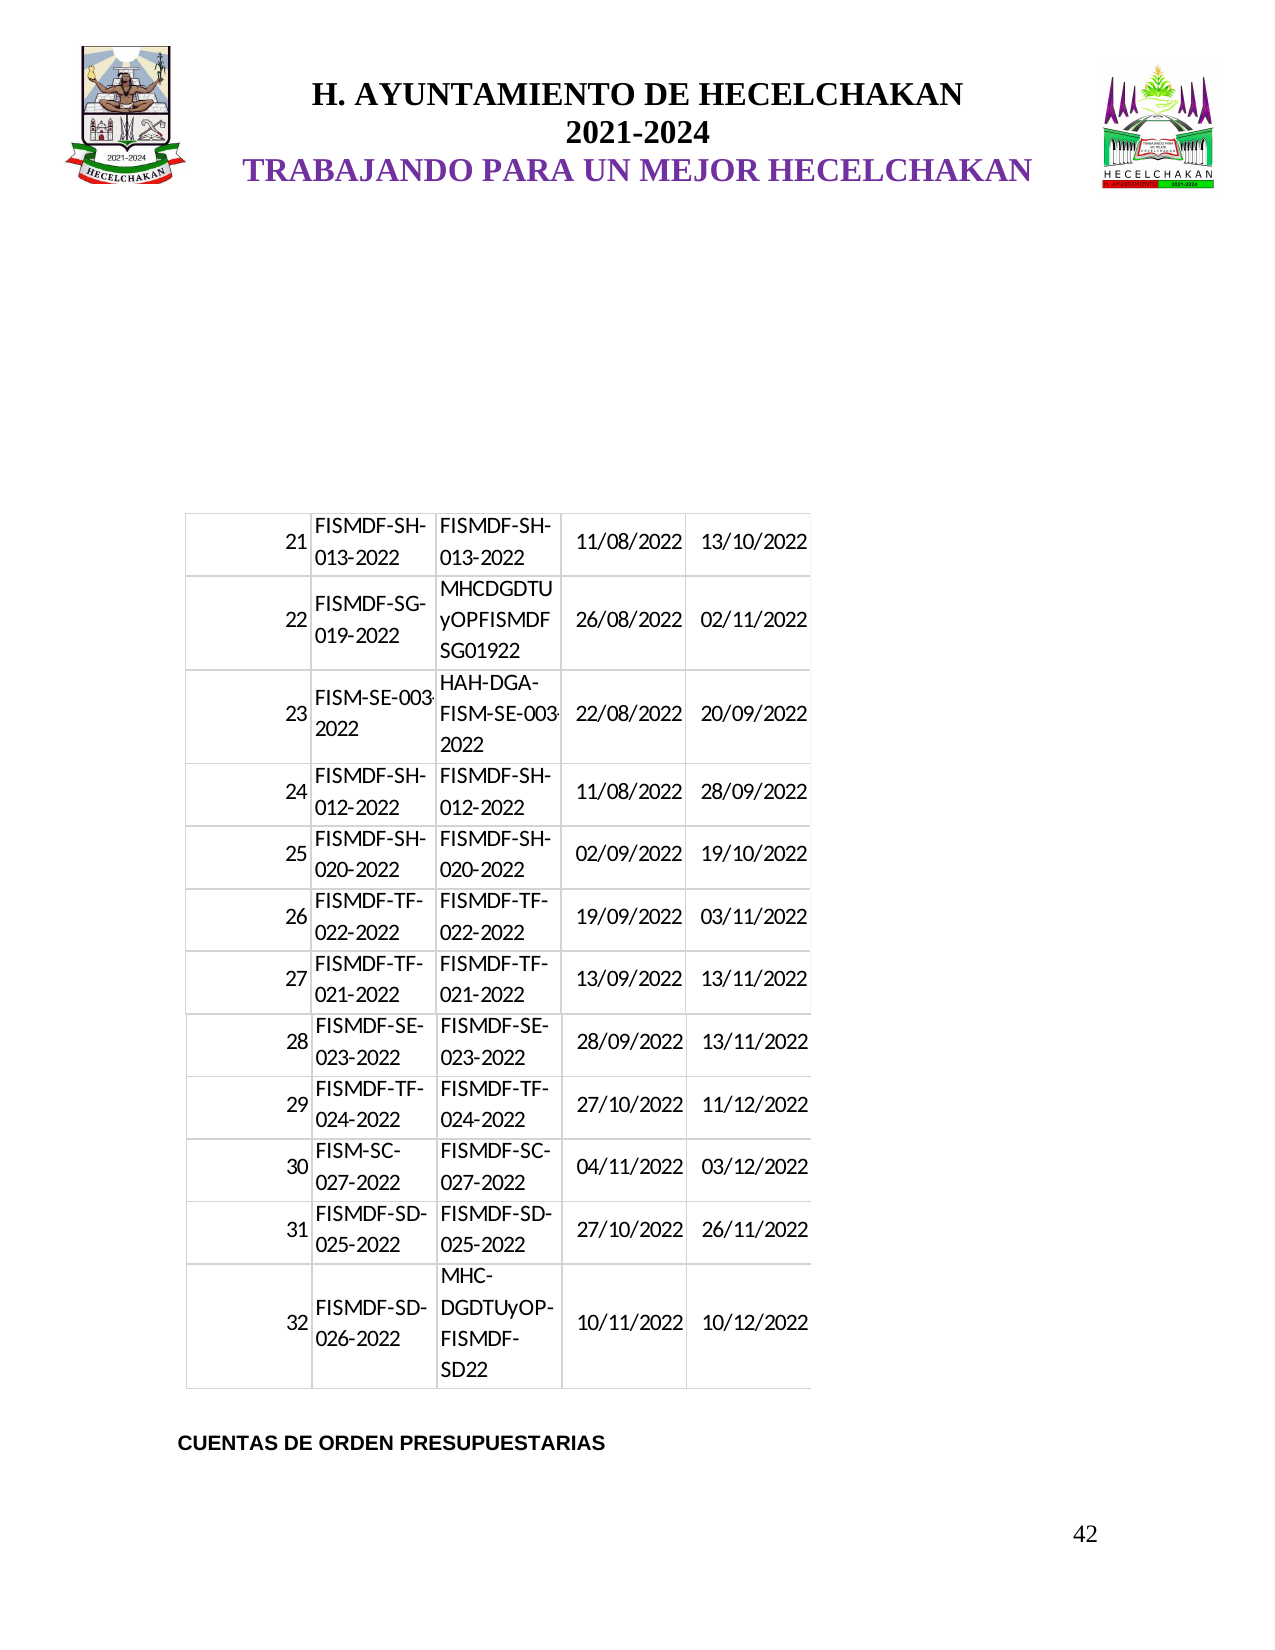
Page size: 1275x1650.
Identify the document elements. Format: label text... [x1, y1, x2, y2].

picture [1097, 60, 1219, 194]
picture [58, 46, 196, 184]
text CUENTAS DE ORDEN PRESUPUESTARIAS [177, 1432, 1098, 1455]
